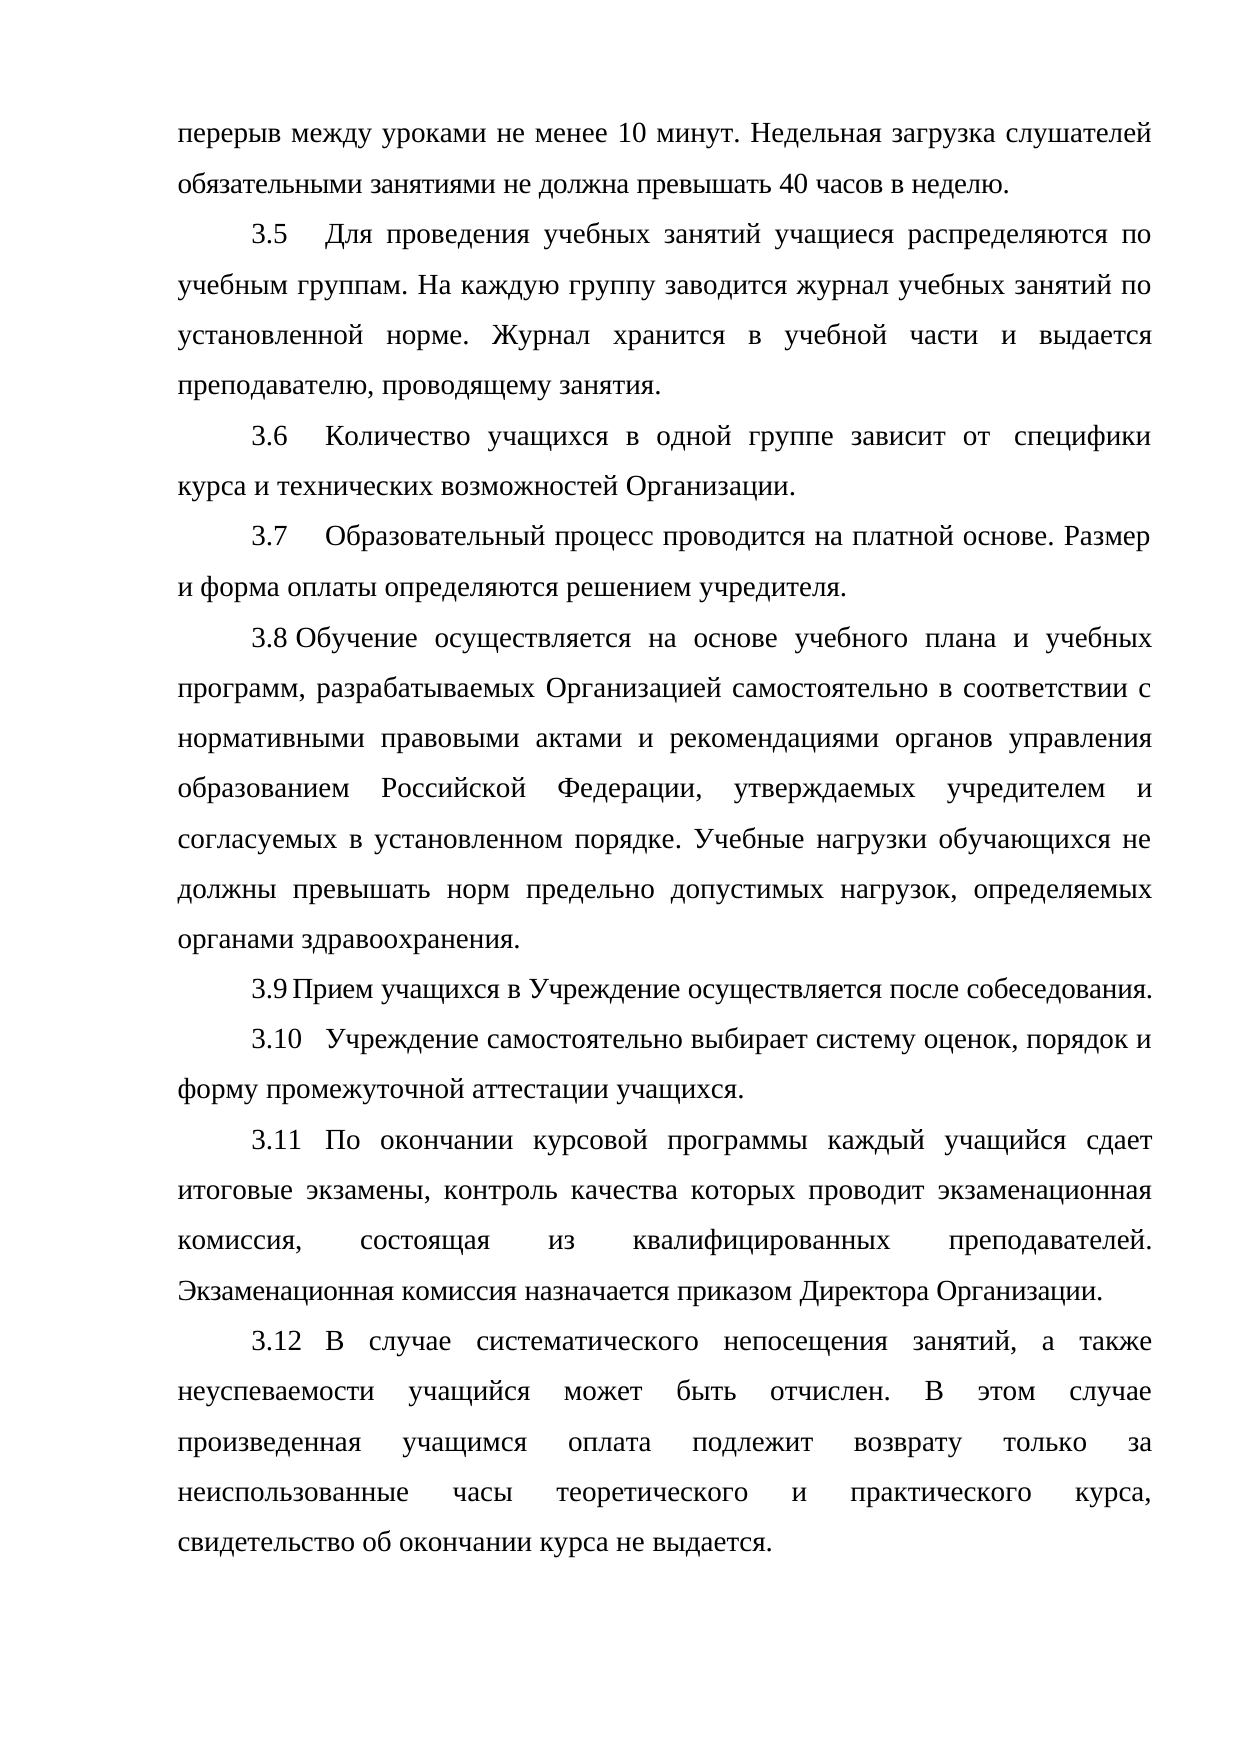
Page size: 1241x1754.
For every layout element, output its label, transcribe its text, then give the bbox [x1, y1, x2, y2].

list В случае систематического непосещения занятий, а также неуспеваемости учащийся может быть отчислен. В этом случае произведенная учащимся оплата подлежит возврату только за неиспользованные часы теоретического и практического курса, свидетельство об окончании курса не выдается. [177, 1323, 1152, 1558]
list Прием учащихся в Учреждение осуществляется после собеседования. [251, 972, 1163, 1005]
list Учреждение самостоятельно выбирает систему оценок, порядок и форму промежуточной аттестации учащихся. [177, 1021, 1152, 1105]
list Количество учащихся в одной группе зависит от специфики курса и технических возможностей Организации. [177, 418, 1151, 502]
list Обучение осуществляется на основе учебного плана и учебных программ, разрабатываемых Организацией самостоятельно в соответствии с нормативными правовыми актами и рекомендациями органов управления образованием Российской Федерации, утверждаемых учредителем и согласуемых в установленном порядке. Учебные нагрузки обучающихся не должны превышать норм предельно допустимых нагрузок, определяемых органами здравоохранения. [177, 620, 1152, 955]
list По окончании курсовой программы каждый учащийся сдает итоговые экзамены, контроль качества которых проводит экзаменационная комиссия, состоящая из квалифицированных преподавателей. Экзаменационная комиссия назначается приказом Директора Организации. [177, 1122, 1152, 1306]
list Для проведения учебных занятий учащиеся распределяются по учебным группам. На каждую группу заводится журнал учебных занятий по установленной норме. Журнал хранится в учебной части и выдается преподавателю, проводящему занятия. [177, 217, 1152, 401]
list Образовательный процесс проводится на платной основе. Размер и форма оплаты определяются решением учредителя. [177, 518, 1151, 603]
text перерыв между уроками не менее 10 минут. Недельная загрузка слушателей обязательными занятиями не должна превышать 40 часов в неделю. [177, 115, 1153, 199]
